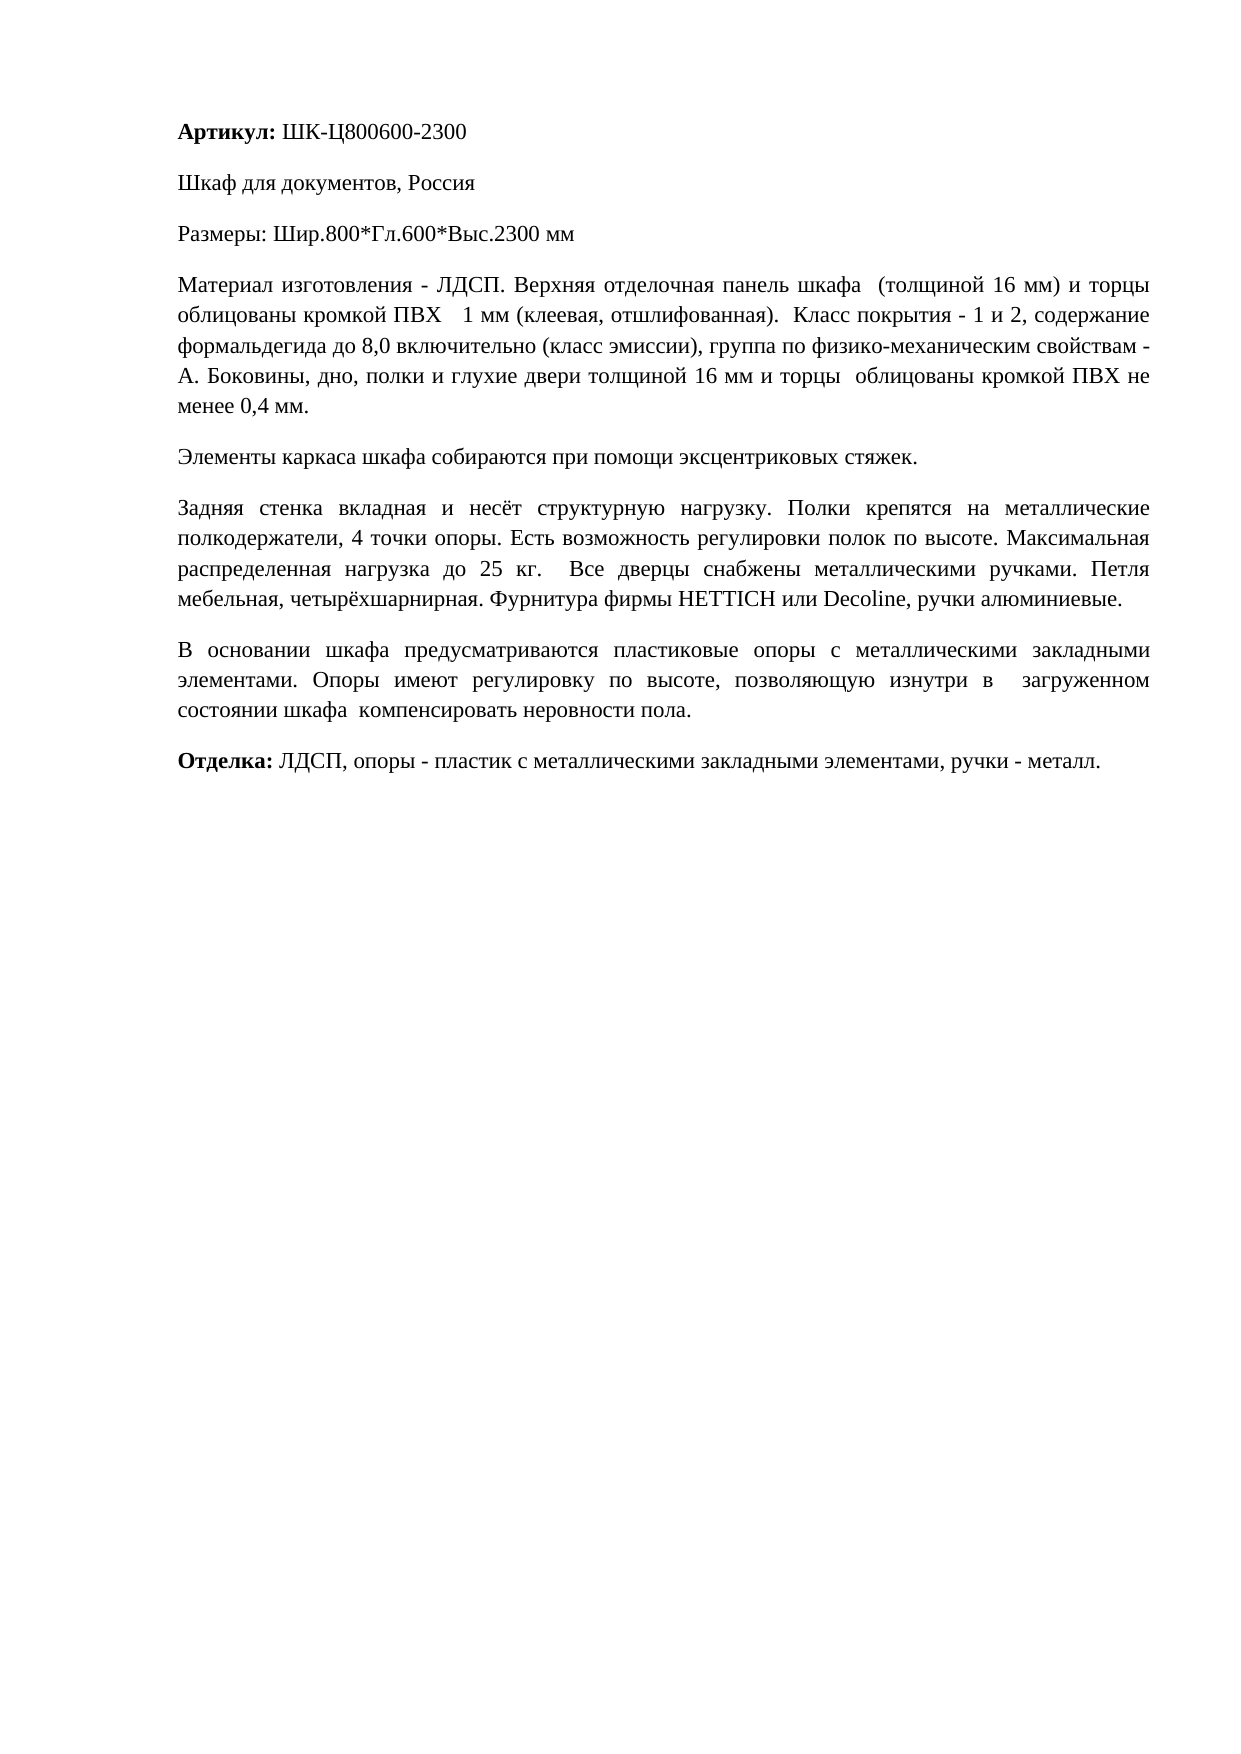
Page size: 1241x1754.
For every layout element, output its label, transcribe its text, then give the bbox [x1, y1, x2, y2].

text Материал изготовления - ЛДСП. Верхняя отделочная панель шкафа (толщиной 16 мм) и торцы облицованы кромкой ПВХ 1 мм (клеевая, отшлифованная). Класс покрытия - 1 и 2, содержание формальдегида до 8,0 включительно (класс эмиссии), группа по физико-механическим свойствам - А. Боковины, дно, полки и глухие двери толщиной 16 мм и торцы облицованы кромкой ПВХ не менее 0,4 мм. [177, 271, 1152, 418]
text Артикул: ШК-Ц800600-2300 [177, 118, 1152, 144]
text Задняя стенка вкладная и несёт структурную нагрузку. Полки крепятся на металлические полкодержатели, 4 точки опоры. Есть возможность регулировки полок по высоте. Максимальная распределенная нагрузка до 25 кг. Все дверцы снабжены металлическими ручками. Петля мебельная, четырёхшарнирная. Фурнитура фирмы HETTICH или Decoline, ручки алюминиевые. [177, 494, 1152, 611]
text Элементы каркаса шкафа собираются при помощи эксцентриковых стяжек. [177, 443, 1152, 469]
text Отделка: ЛДСП, опоры - пластик с металлическими закладными элементами, ручки - металл. [177, 747, 1152, 774]
text В основании шкафа предусматриваются пластиковые опоры с металлическими закладными элементами. Опоры имеют регулировку по высоте, позволяющую изнутри в загруженном состоянии шкафа компенсировать неровности пола. [177, 636, 1152, 723]
text Шкаф для документов, Россия [177, 169, 1152, 196]
text Размеры: Шир.800*Гл.600*Выс.2300 мм [177, 220, 1152, 247]
